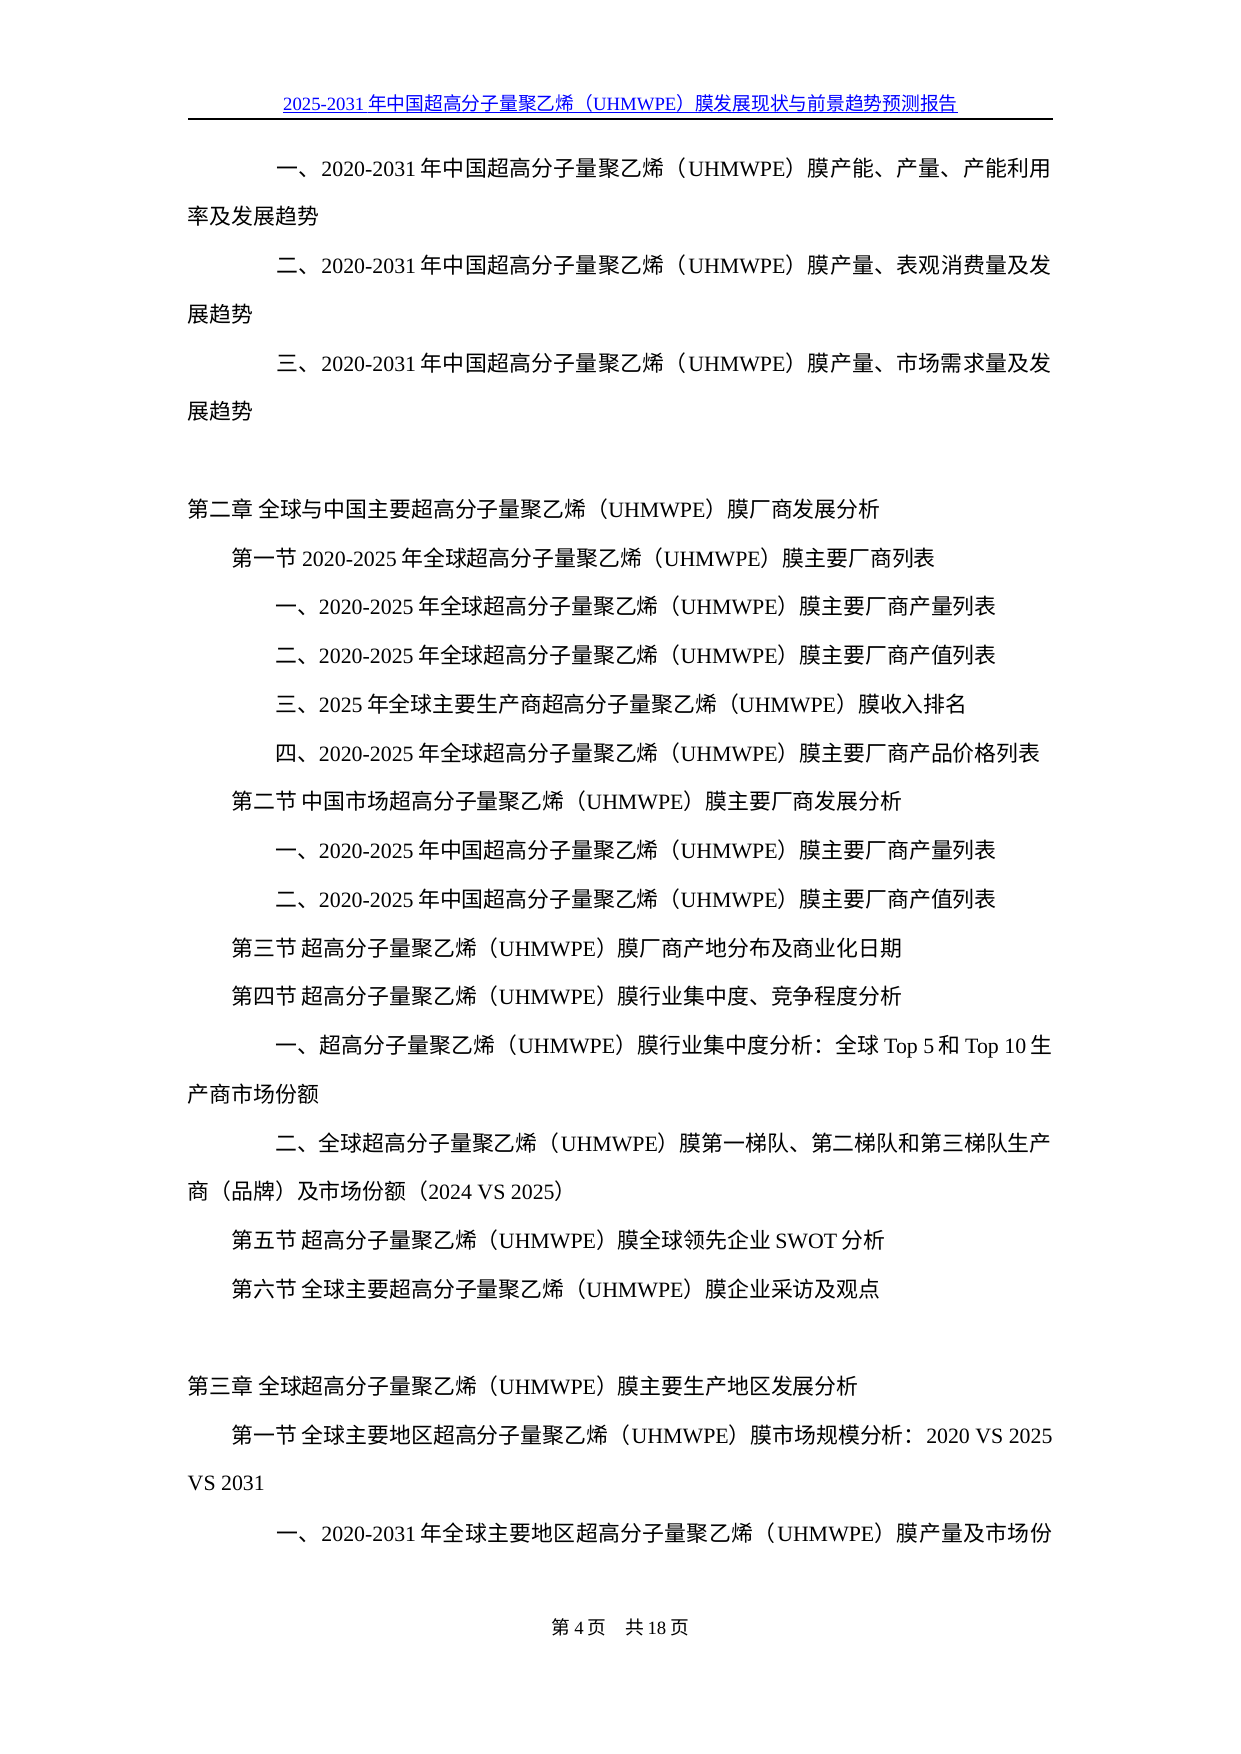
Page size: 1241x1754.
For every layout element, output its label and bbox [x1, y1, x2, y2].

text [187, 150, 1053, 1548]
